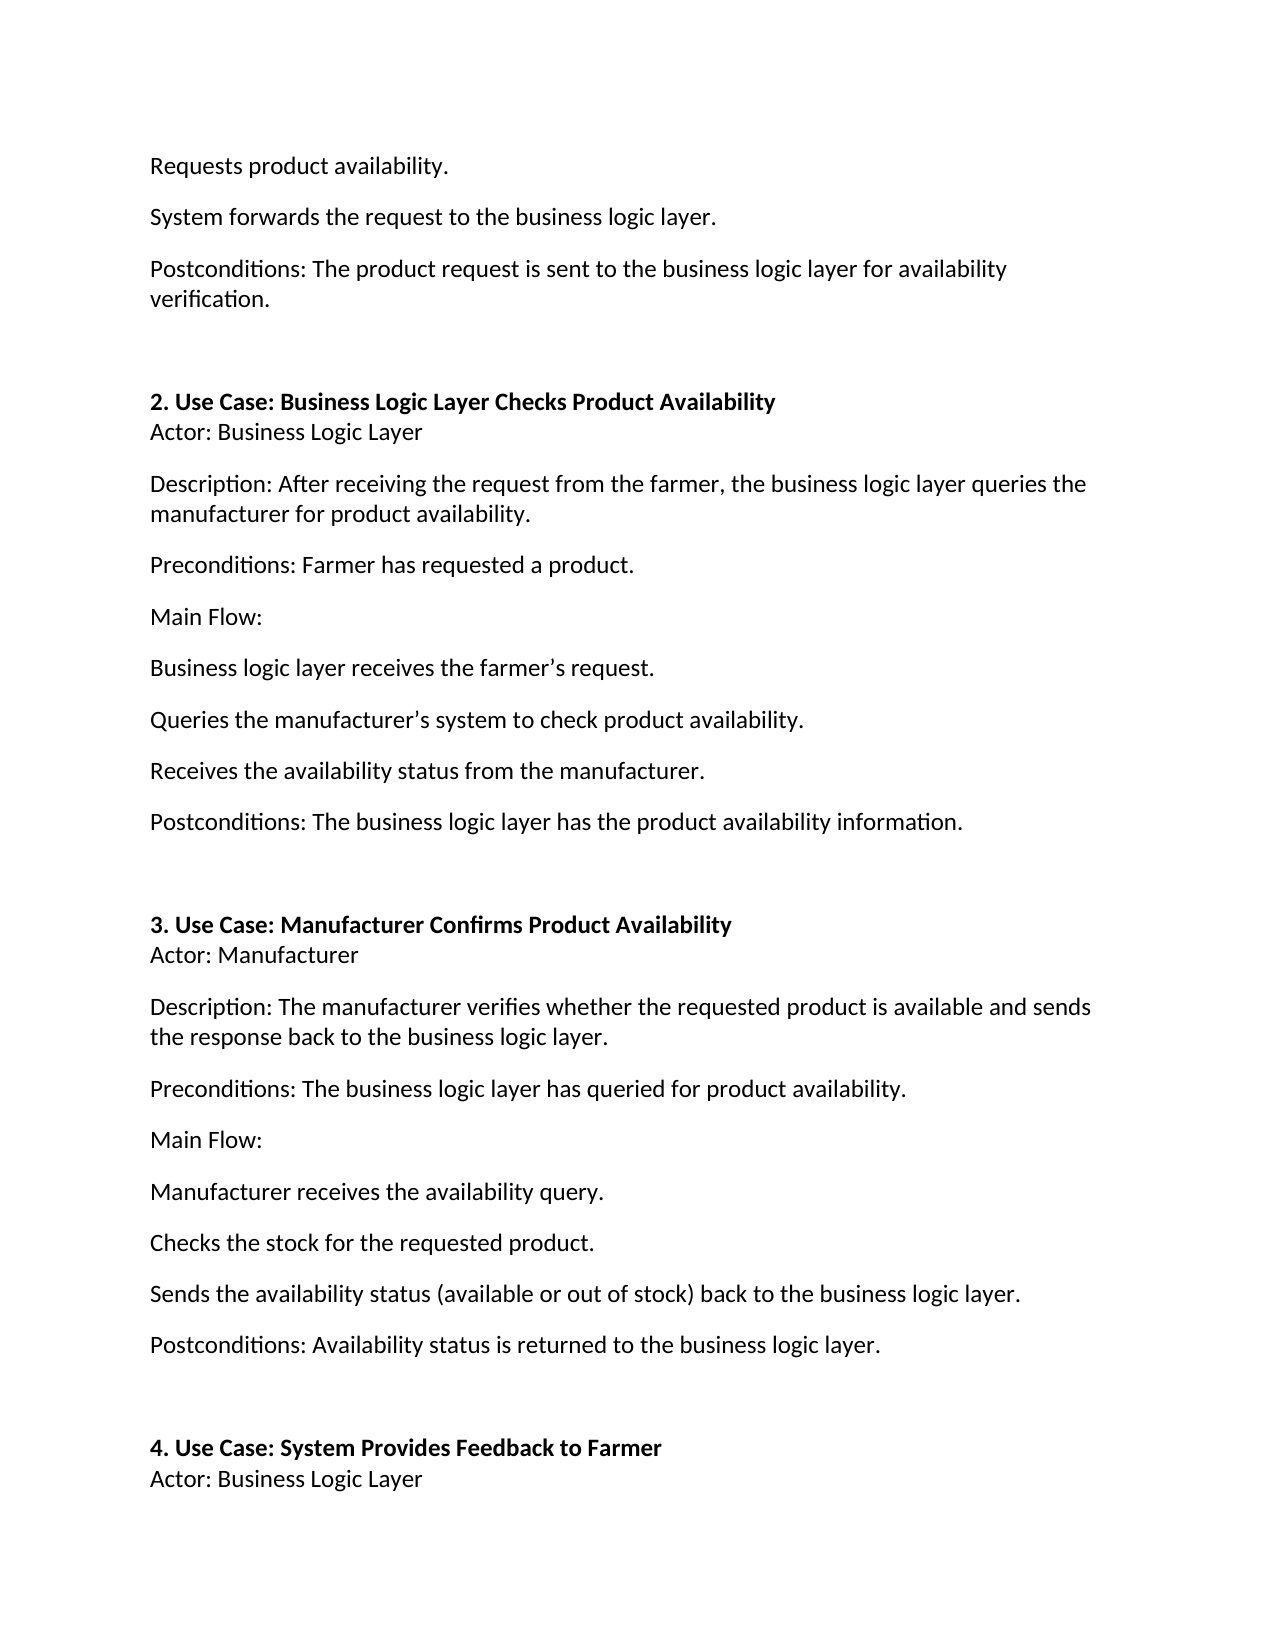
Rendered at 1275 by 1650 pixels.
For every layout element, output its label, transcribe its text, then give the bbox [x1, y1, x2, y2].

text Description: The manufacturer verifies whether the requested product is available and sends the response back to the business logic layer. [150, 991, 1125, 1052]
text Checks the stock for the requested product. [150, 1227, 1125, 1257]
text Actor: Manufacturer [150, 940, 1125, 970]
subtitle 2. Use Case: Business Logic Layer Checks Product Availability [150, 386, 1125, 416]
text Business logic layer receives the farmer’s request. [150, 652, 1125, 683]
subtitle 4. Use Case: System Provides Feedback to Farmer [150, 1432, 1125, 1463]
text Queries the manufacturer’s system to check product availability. [150, 704, 1125, 734]
text Postconditions: Availability status is returned to the business logic layer. [150, 1330, 1125, 1360]
text Main Flow: [150, 601, 1125, 632]
text Description: After receiving the request from the farmer, the business logic layer queries the manufacturer for product availability. [150, 468, 1125, 529]
text Postconditions: The business logic layer has the product availability information. [150, 806, 1125, 837]
text Actor: Business Logic Layer [150, 416, 1125, 447]
text Requests product availability. [150, 150, 1125, 181]
text Sends the availability status (available or out of stock) back to the business logic layer. [150, 1278, 1125, 1309]
text Actor: Business Logic Layer [150, 1463, 1125, 1493]
text System forwards the request to the business logic layer. [150, 201, 1125, 232]
subtitle 3. Use Case: Manufacturer Confirms Product Availability [150, 909, 1125, 940]
text Main Flow: [150, 1124, 1125, 1155]
text Receives the availability status from the manufacturer. [150, 755, 1125, 786]
text Manufacturer receives the availability query. [150, 1176, 1125, 1206]
text Postconditions: The product request is sent to the business logic layer for availability verification. [150, 253, 1125, 314]
text Preconditions: Farmer has requested a product. [150, 550, 1125, 580]
text Preconditions: The business logic layer has queried for product availability. [150, 1073, 1125, 1103]
